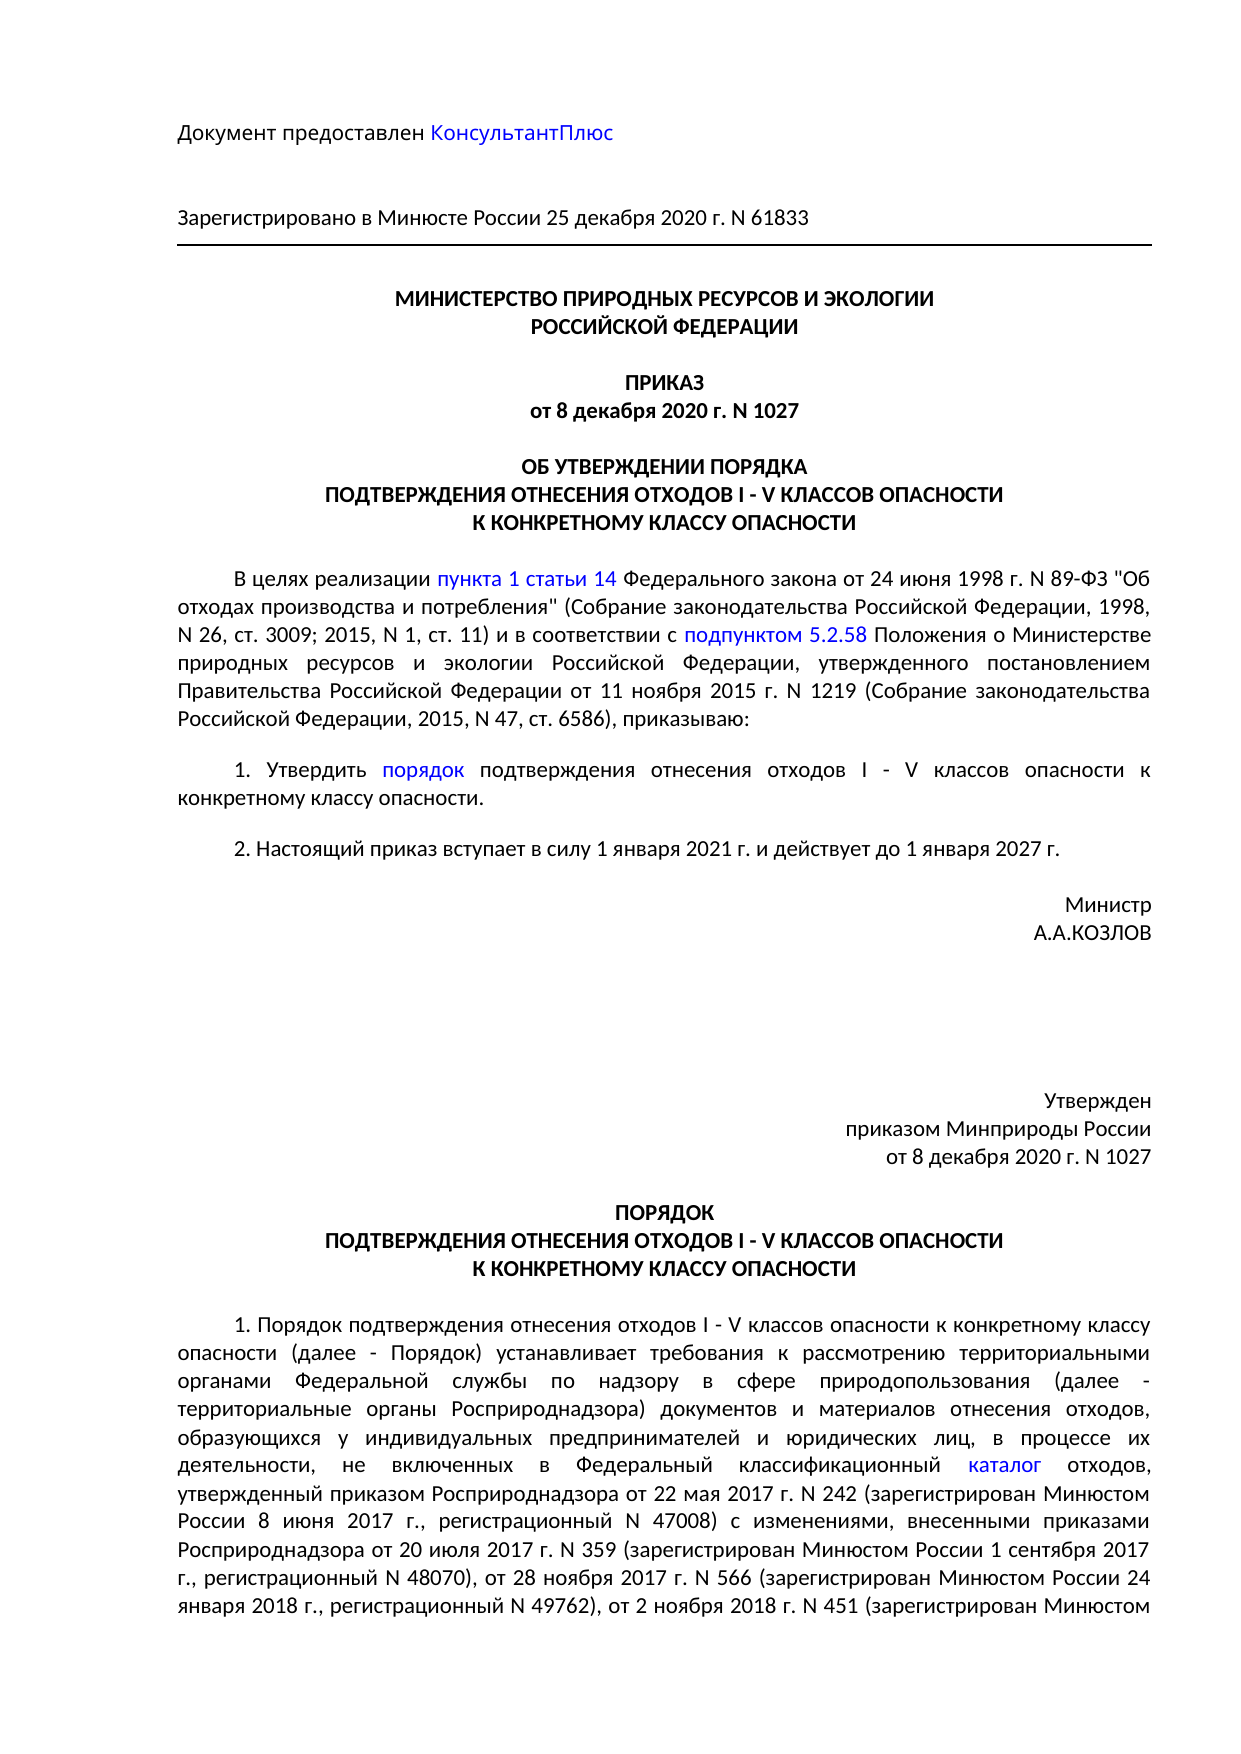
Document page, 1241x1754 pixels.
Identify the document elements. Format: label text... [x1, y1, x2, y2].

title от 8 декабря 2020 г. N 1027 [177, 396, 1152, 424]
text Зарегистрировано в Минюсте России 25 декабря 2020 г. N 61833 [177, 203, 1152, 231]
title ПОДТВЕРЖДЕНИЯ ОТНЕСЕНИЯ ОТХОДОВ I - V КЛАССОВ ОПАСНОСТИ [177, 1226, 1152, 1254]
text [177, 1311, 1152, 1619]
title ОБ УТВЕРЖДЕНИИ ПОРЯДКА [177, 452, 1152, 480]
title К КОНКРЕТНОМУ КЛАССУ ОПАСНОСТИ [177, 1254, 1152, 1282]
title РОССИЙСКОЙ ФЕДЕРАЦИИ [177, 312, 1152, 340]
title ПОРЯДОК [177, 1198, 1152, 1226]
text от 8 декабря 2020 г. N 1027 [177, 1142, 1152, 1170]
title ПРИКАЗ [177, 368, 1152, 396]
title К КОНКРЕТНОМУ КЛАССУ ОПАСНОСТИ [177, 508, 1152, 536]
text Утвержден [177, 1086, 1152, 1114]
text 2. Настоящий приказ вступает в силу 1 января 2021 г. и действует до 1 января 2027 г. [177, 834, 1152, 862]
text Министр [177, 890, 1152, 918]
title МИНИСТЕРСТВО ПРИРОДНЫХ РЕСУРСОВ И ЭКОЛОГИИ [177, 284, 1152, 312]
text 1. Утвердить порядок подтверждения отнесения отходов I - V классов опасности к конкретному классу опасности. [177, 755, 1152, 811]
text В целях реализации пункта 1 статьи 14 Федерального закона от 24 июня 1998 г. N 89-ФЗ "Об отходах производства и потребления" (Собрание законодательства Российской Федерации, 1998, N 26, ст. 3009; 2015, N 1, ст. 11) и в соответствии с подпунктом 5.2.58 Положения о Министерстве природных ресурсов и экологии Российской Федерации, утвержденного постановлением Правительства Российской Федерации от 11 ноября 2015 г. N 1219 (Собрание законодательства Российской Федерации, 2015, N 47, ст. 6586), приказываю: [177, 564, 1152, 732]
title Документ предоставлен КонсультантПлюс [177, 118, 1152, 175]
text приказом Минприроды России [177, 1114, 1152, 1142]
text А.А.КОЗЛОВ [177, 918, 1152, 946]
title ПОДТВЕРЖДЕНИЯ ОТНЕСЕНИЯ ОТХОДОВ I - V КЛАССОВ ОПАСНОСТИ [177, 480, 1152, 508]
